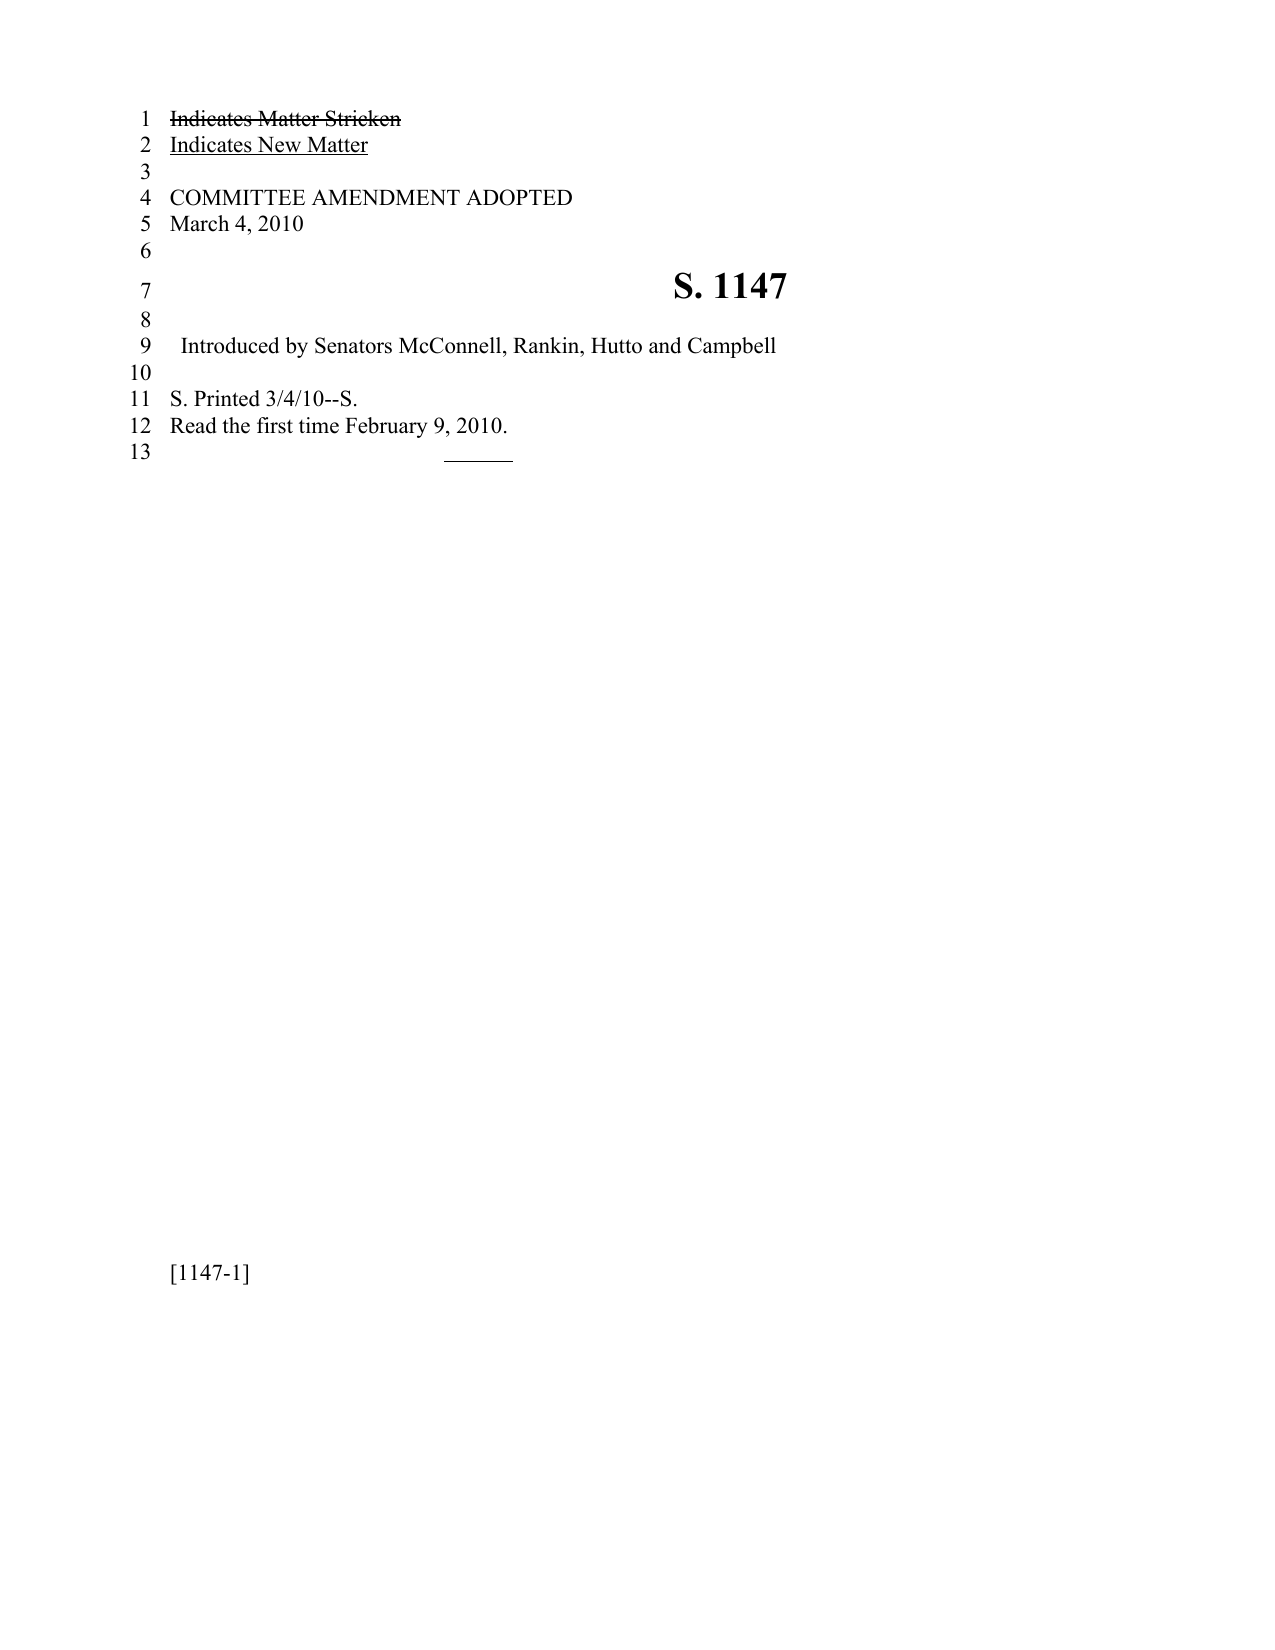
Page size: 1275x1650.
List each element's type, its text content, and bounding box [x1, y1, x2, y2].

text Indicates Matter Stricken [169, 105, 787, 131]
text Indicates New Matter [169, 131, 787, 158]
text S. Printed 3/4/10--S. [169, 385, 787, 412]
text COMMITTEE AMENDMENT ADOPTED [169, 184, 787, 210]
text March 4, 2010 [169, 210, 787, 237]
text Introduced by Senators McConnell, Rankin, Hutto and Campbell [169, 333, 787, 359]
text Read the first time February 9, 2010. [169, 412, 787, 438]
text S. 1147 [169, 263, 787, 306]
